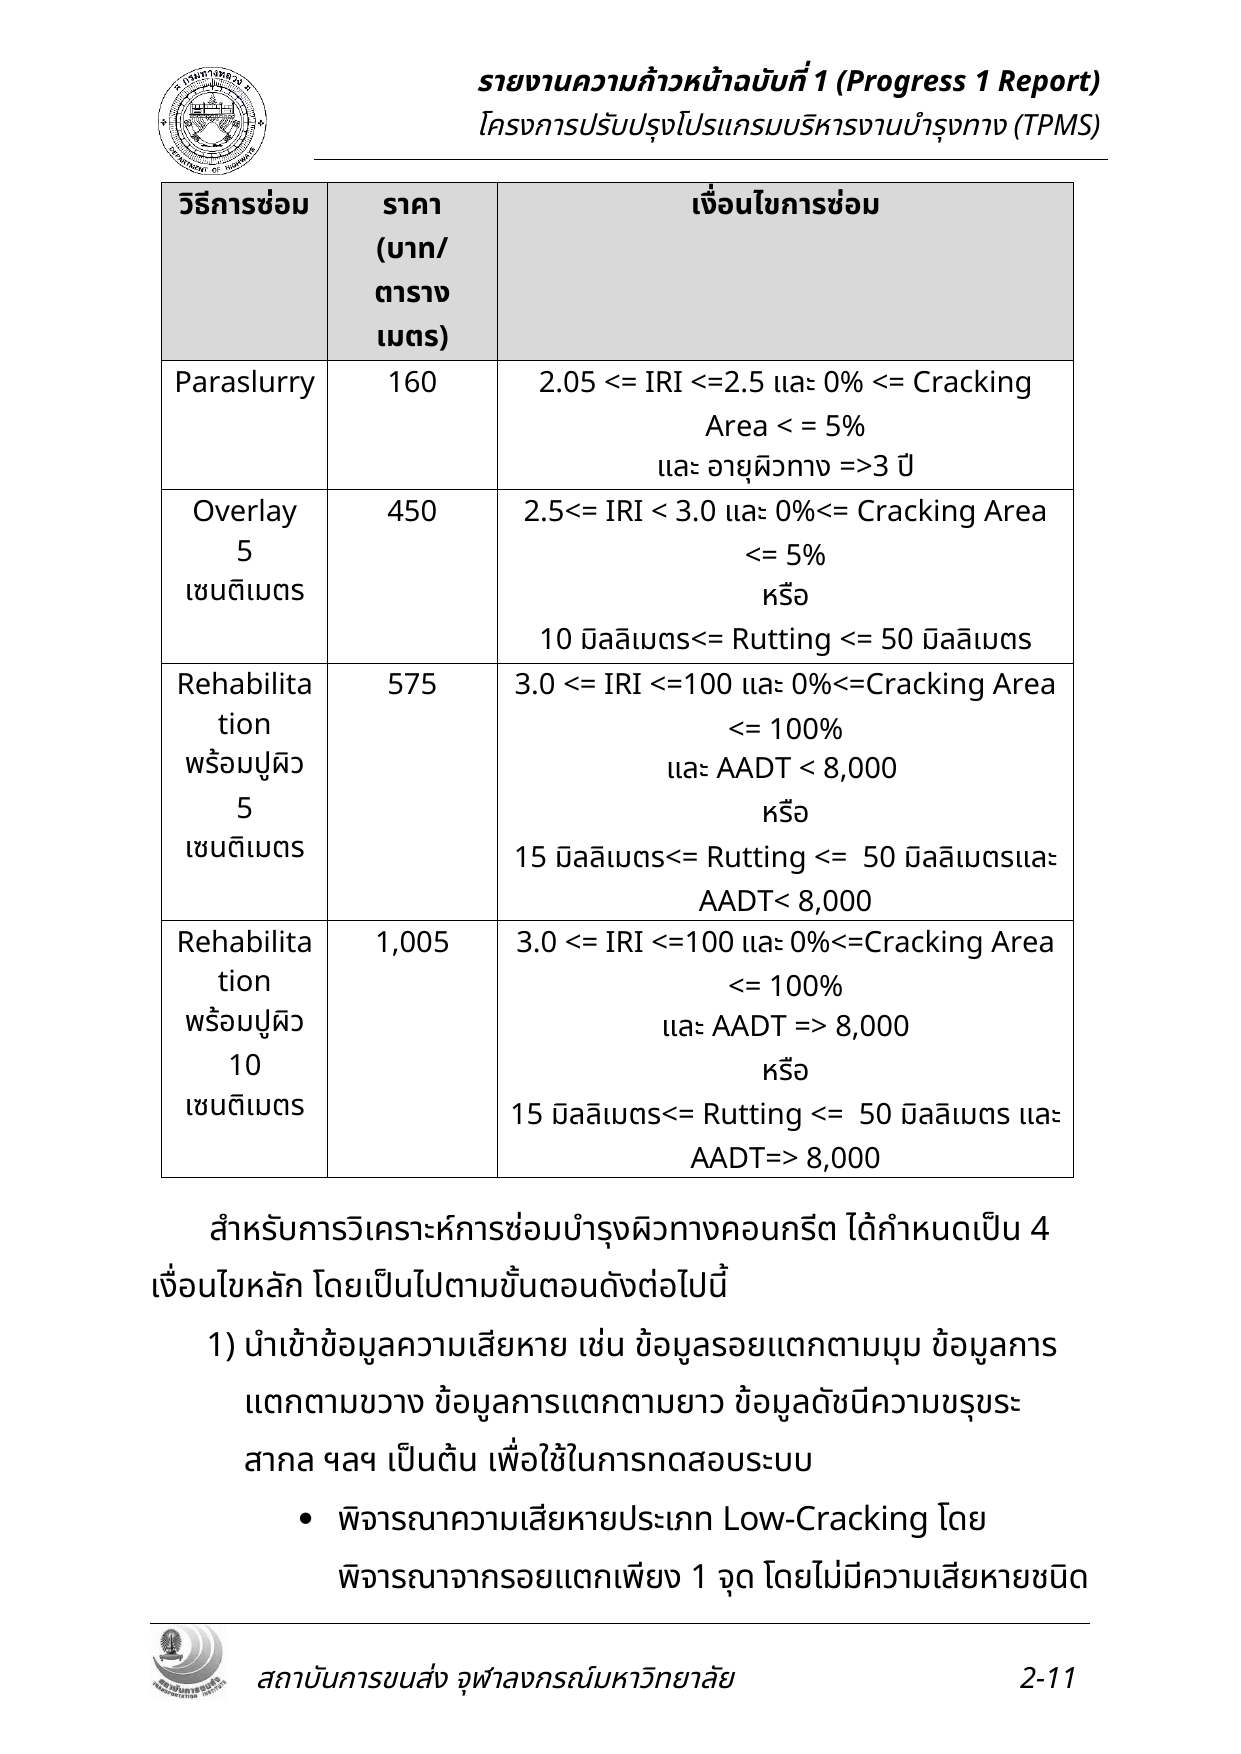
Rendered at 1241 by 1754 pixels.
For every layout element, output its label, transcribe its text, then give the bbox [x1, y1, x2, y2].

table_cell 3.0 <= IRI <=100 และ 0%<=Cracking Area <= 100% และ AADT < 8,000 หรือ 15 มิลลิเมตร<= Rutting <= 50 มิลลิเมตรและ AADT< 8,000 [498, 664, 1073, 920]
picture [150, 60, 273, 183]
table_cell 3.0 <= IRI <=100และ0%<=Cracking Area <= 100% และ AADT => 8,000 หรือ 15 มิลลิเมตร<= Rutting <= 50 มิลลิเมตร และ AADT=> 8,000 [498, 921, 1073, 1177]
text สำหรับการวิเคราะห์การซ่อมบำรุงผิวทางคอนกรีต ได้กำหนดเป็น 4 เงื่อนไขหลัก โดยเป็นไปตามขั้นตอนดังต่อไปนี้ [150, 1204, 1090, 1313]
table_header ราคา (บาท/ตารางเมตร) [328, 183, 497, 360]
picture [150, 1624, 228, 1700]
table_header เงื่อนไขการซ่อม [498, 183, 1073, 360]
table_cell 2.5<= IRI < 3.0 และ 0%<= Cracking Area <= 5% หรือ 10 มิลลิเมตร<= Rutting <= 50 มิลลิเมตร [498, 490, 1073, 663]
table_cell Overlay 5 เซนติเมตร [162, 490, 327, 663]
table_cell Rehabilitation พร้อมปูผิว 10 เซนติเมตร [162, 921, 327, 1177]
table_cell 1,005 [328, 921, 497, 1177]
table_cell 2.05 <= IRI <=2.5 และ 0% <= Cracking Area < = 5% และ อายุผิวทาง =>3 ปี [498, 361, 1073, 489]
table_cell 575 [328, 664, 497, 920]
list นำเข้าข้อมูลความเสียหาย เช่น ข้อมูลรอยแตกตามมุม ข้อมูลการแตกตามขวาง ข้อมูลการแตกตามยาว ข้อมูลดัชนีความขรุขระสากล ฯลฯ เป็นต้น เพื่อใช้ในการทดสอบระบบ [206, 1320, 1090, 1487]
table_cell Paraslurry [162, 361, 327, 489]
table_cell 450 [328, 490, 497, 663]
table_cell Rehabilitation พร้อมปูผิว 5 เซนติเมตร [162, 664, 327, 920]
table_cell 160 [328, 361, 497, 489]
table_header วิธีการซ่อม [162, 183, 327, 360]
